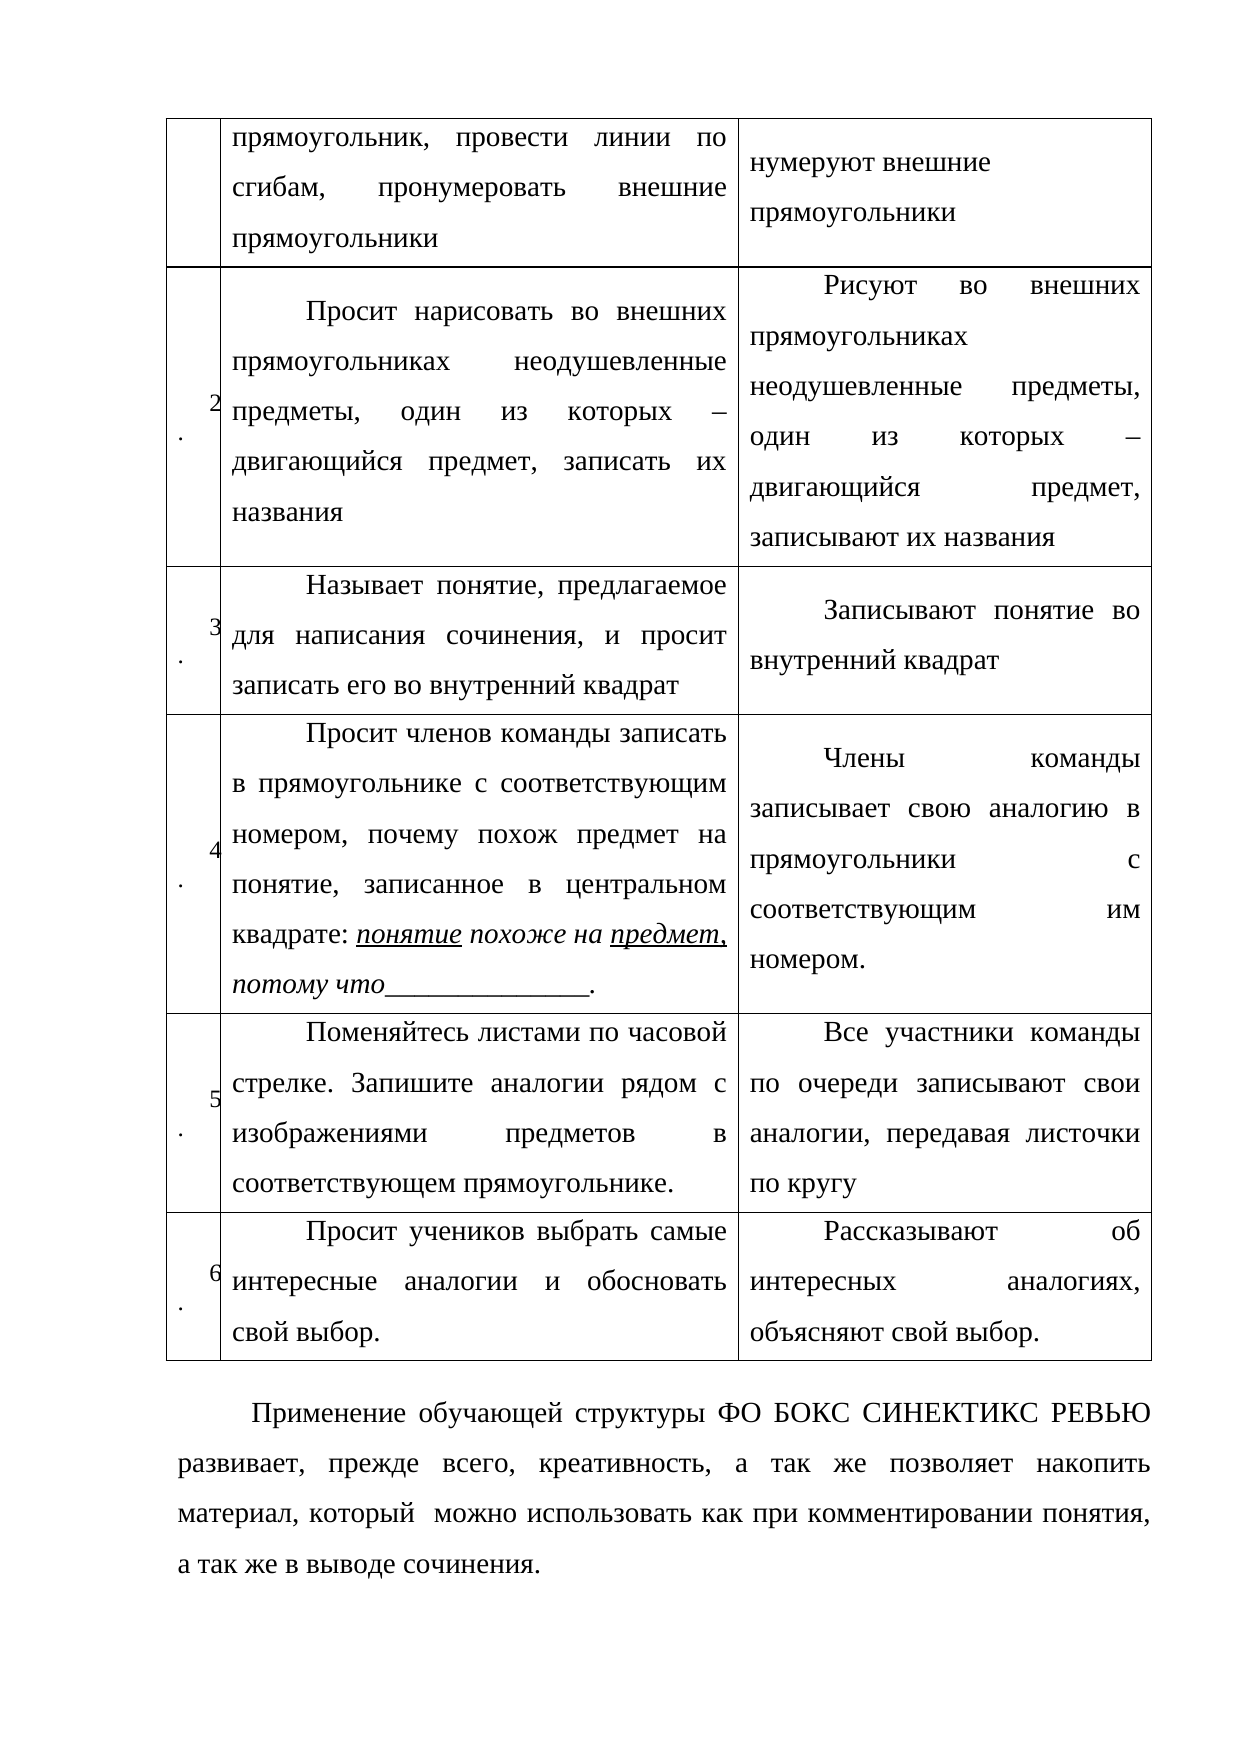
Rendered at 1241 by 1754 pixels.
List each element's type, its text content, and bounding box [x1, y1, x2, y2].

table_cell 2. [167, 268, 220, 566]
table_cell 4. [167, 715, 220, 1013]
table_cell 1. [167, 119, 220, 266]
table_cell 6. [167, 1213, 220, 1360]
table_cell Члены команды записывает свою аналогию в прямоугольники с соответствующим им номером. [739, 715, 1151, 1013]
table_cell Записывают понятие во внутренний квадрат [739, 567, 1151, 714]
table_cell Просит членов команды записать в прямоугольнике с соответствующим номером, почему похож предмет на понятие, записанное в центральном квадрате: понятие похоже на предмет, потому что______________. [221, 715, 738, 1013]
table_cell 5. [167, 1014, 220, 1212]
table_cell Рисуют во внешних прямоугольниках неодушевленные предметы, один из которых – двигающийся предмет, записывают их названия [739, 268, 1151, 566]
table_cell 3. [167, 567, 220, 714]
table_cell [739, 119, 1151, 266]
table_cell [221, 119, 738, 266]
table_cell Называет понятие, предлагаемое для написания сочинения, и просит записать его во внутренний квадрат [221, 567, 738, 714]
table_cell Поменяйтесь листами по часовой стрелке. Запишите аналогии рядом с изображениями предметов в соответствующем прямоугольнике. [221, 1014, 738, 1212]
table_cell Просит нарисовать во внешних прямоугольниках неодушевленные предметы, один из которых – двигающийся предмет, записать их названия [221, 268, 738, 566]
text Применение обучающей структуры ФО БОКС СИНЕКТИКС РЕВЬЮ развивает, прежде всего, креативность, а так же позволяет накопить материал, который можно использовать как при комментировании понятия, а так же в выводе сочинения. [177, 1395, 1152, 1579]
table_cell Рассказывают об интересных аналогиях, объясняют свой выбор. [739, 1213, 1151, 1360]
table_cell Все участники команды по очереди записывают свои аналогии, передавая листочки по кругу [739, 1014, 1151, 1212]
table_cell Просит учеников выбрать самые интересные аналогии и обосновать свой выбор. [221, 1213, 738, 1360]
